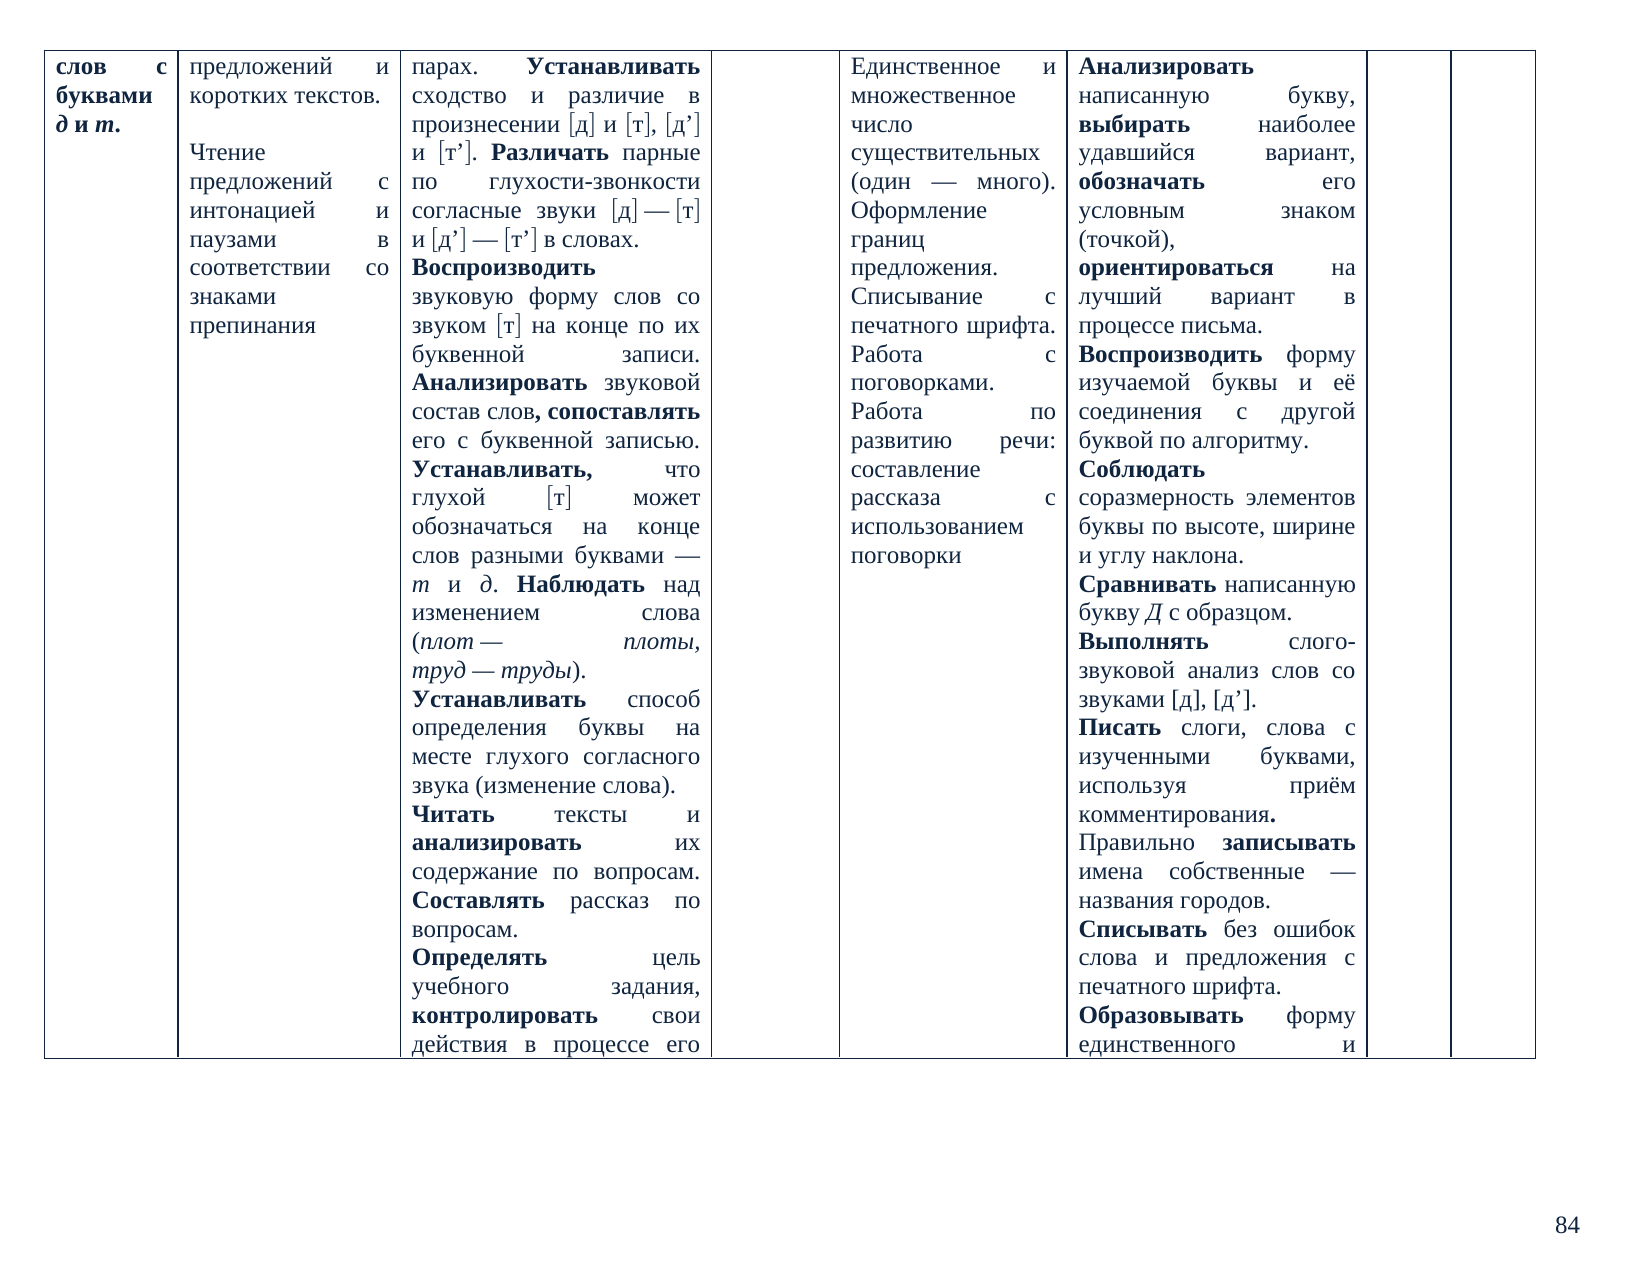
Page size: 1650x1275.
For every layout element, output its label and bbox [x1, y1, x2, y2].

table_cell [1452, 51, 1535, 1057]
table_cell [401, 51, 711, 1057]
table_cell [45, 51, 177, 1057]
table_cell [1068, 51, 1366, 1057]
table_cell [179, 51, 400, 1057]
table_cell [712, 51, 839, 1057]
table_cell [1368, 51, 1450, 1057]
table_cell [840, 51, 1066, 1057]
